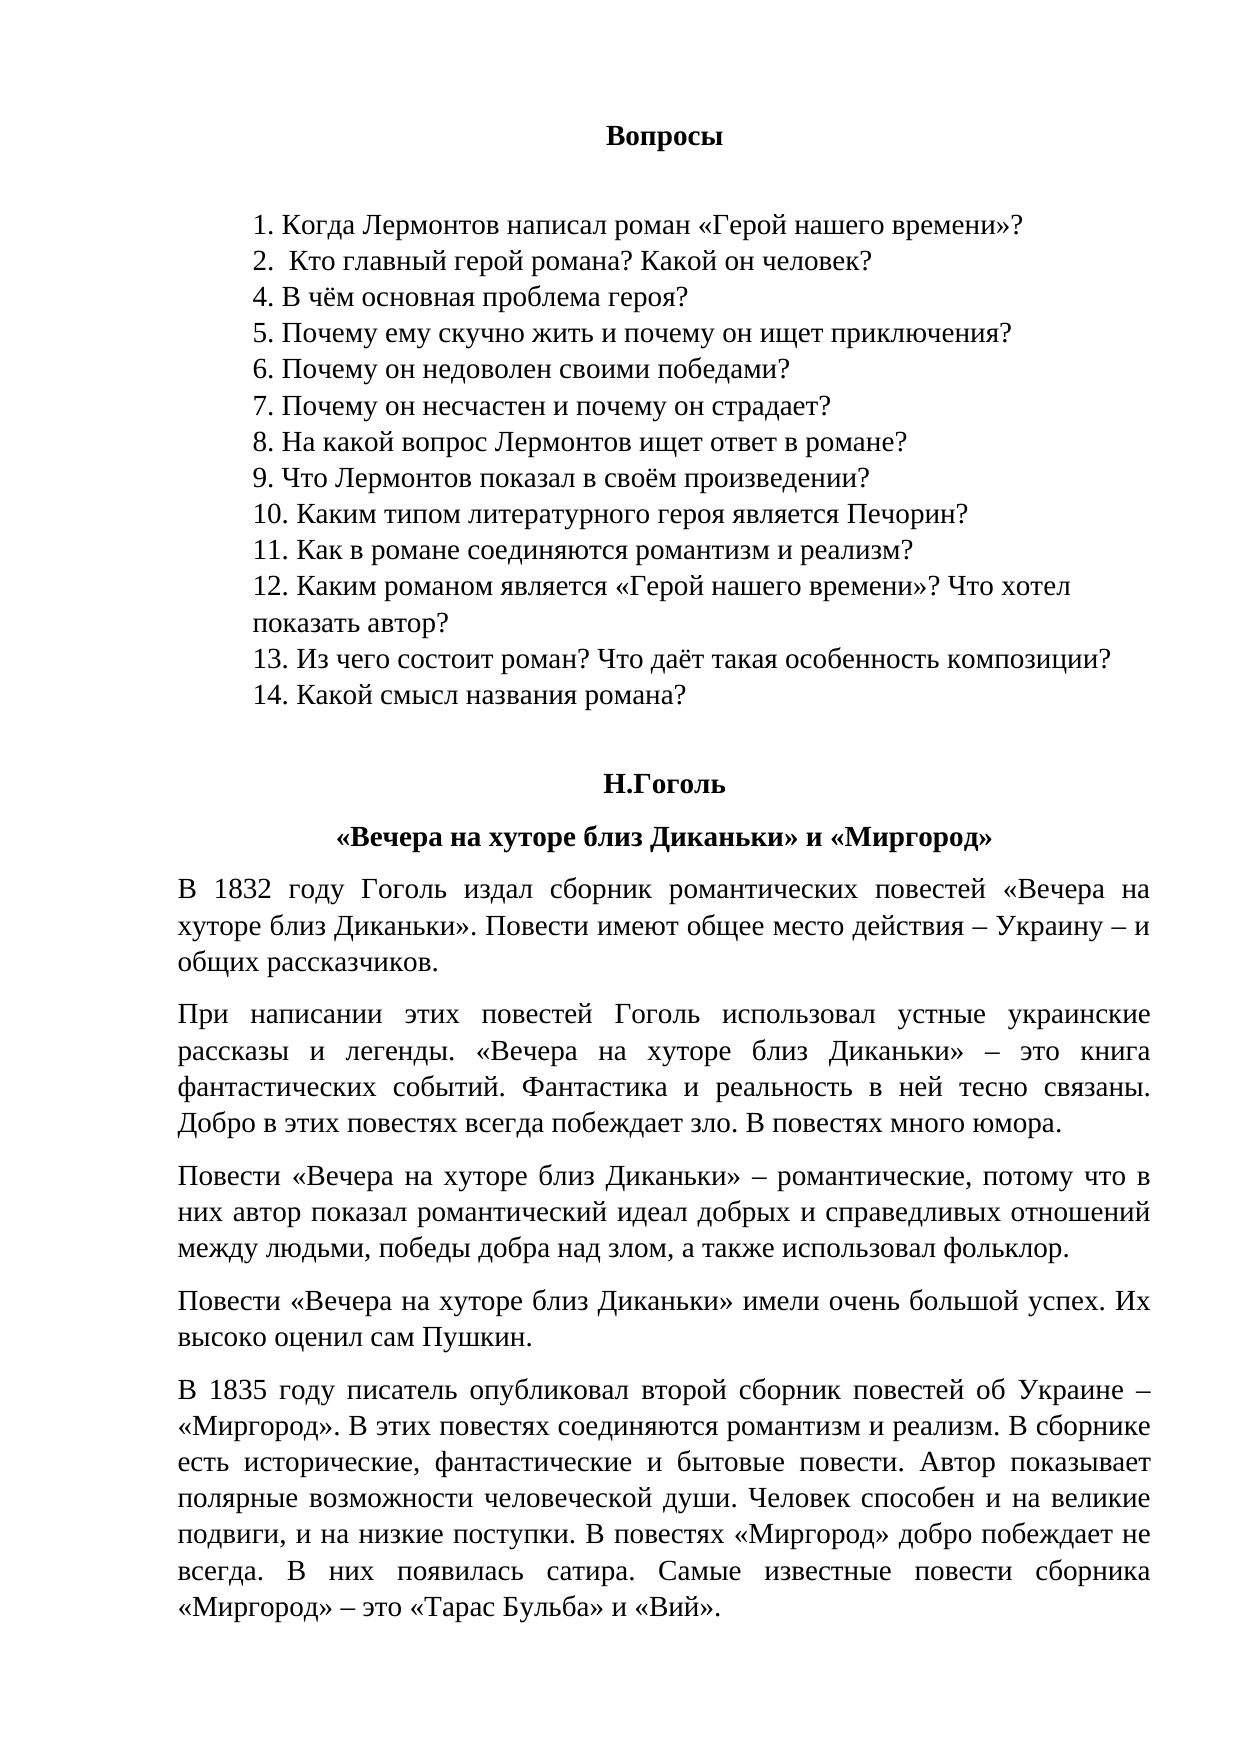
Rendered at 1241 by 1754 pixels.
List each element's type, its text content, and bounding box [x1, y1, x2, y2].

list 7. Почему он несчастен и почему он страдает? [252, 388, 1152, 421]
text Н.Гоголь [177, 766, 1152, 799]
list 1. Когда Лермонтов написал роман «Герой нашего времени»? [252, 207, 1152, 241]
list 11. Как в романе соединяются романтизм и реализм? [252, 532, 1152, 566]
list 6. Почему он недоволен своими победами? [252, 352, 1152, 385]
list 12. Каким романом является «Герой нашего времени»? Что хотел показать автор? [252, 568, 1152, 638]
list 13. Из чего состоит роман? Что даёт такая особенность композиции? [252, 641, 1152, 674]
list 9. Что Лермонтов показал в своём произведении? [252, 460, 1152, 494]
text В 1832 году Гоголь издал сборник романтических повестей «Вечера на хуторе близ Диканьки». Повести имеют общее место действия – Украину – и общих рассказчиков. [177, 872, 1152, 977]
list 2. Кто главный герой романа? Какой он человек? [252, 243, 1152, 277]
text Повести «Вечера на хуторе близ Диканьки» имели очень большой успех. Их высоко оценил сам Пушкин. [177, 1283, 1152, 1353]
list 4. В чём основная проблема героя? [252, 279, 1152, 313]
text «Вечера на хуторе близ Диканьки» и «Миргород» [177, 819, 1152, 852]
text В 1835 году писатель опубликовал второй сборник повестей об Украине – «Миргород». В этих повестях соединяются романтизм и реализм. В сборнике есть исторические, фантастические и бытовые повести. Автор показывает полярные возможности человеческой души. Человек способен и на великие подвиги, и на низкие поступки. В повестях «Миргород» добро побеждает не всегда. В них появилась сатира. Самые известные повести сборника «Миргород» – это «Тарас Бульба» и «Вий». [177, 1372, 1152, 1622]
list 14. Какой смысл названия романа? [252, 677, 1152, 711]
text Вопросы [177, 118, 1152, 152]
text При написании этих повестей Гоголь использовал устные украинские рассказы и легенды. «Вечера на хуторе близ Диканьки» – это книга фантастических событий. Фантастика и реальность в ней тесно связаны. Добро в этих повестях всегда побеждает зло. В повестях много юмора. [177, 997, 1152, 1139]
list 5. Почему ему скучно жить и почему он ищет приключения? [252, 316, 1152, 349]
text Повести «Вечера на хуторе близ Диканьки» – романтические, потому что в них автор показал романтический идеал добрых и справедливых отношений между людьми, победы добра над злом, а также использовал фольклор. [177, 1158, 1152, 1264]
list 10. Каким типом литературного героя является Печорин? [252, 496, 1152, 530]
list 8. На какой вопрос Лермонтов ищет ответ в романе? [252, 424, 1152, 457]
